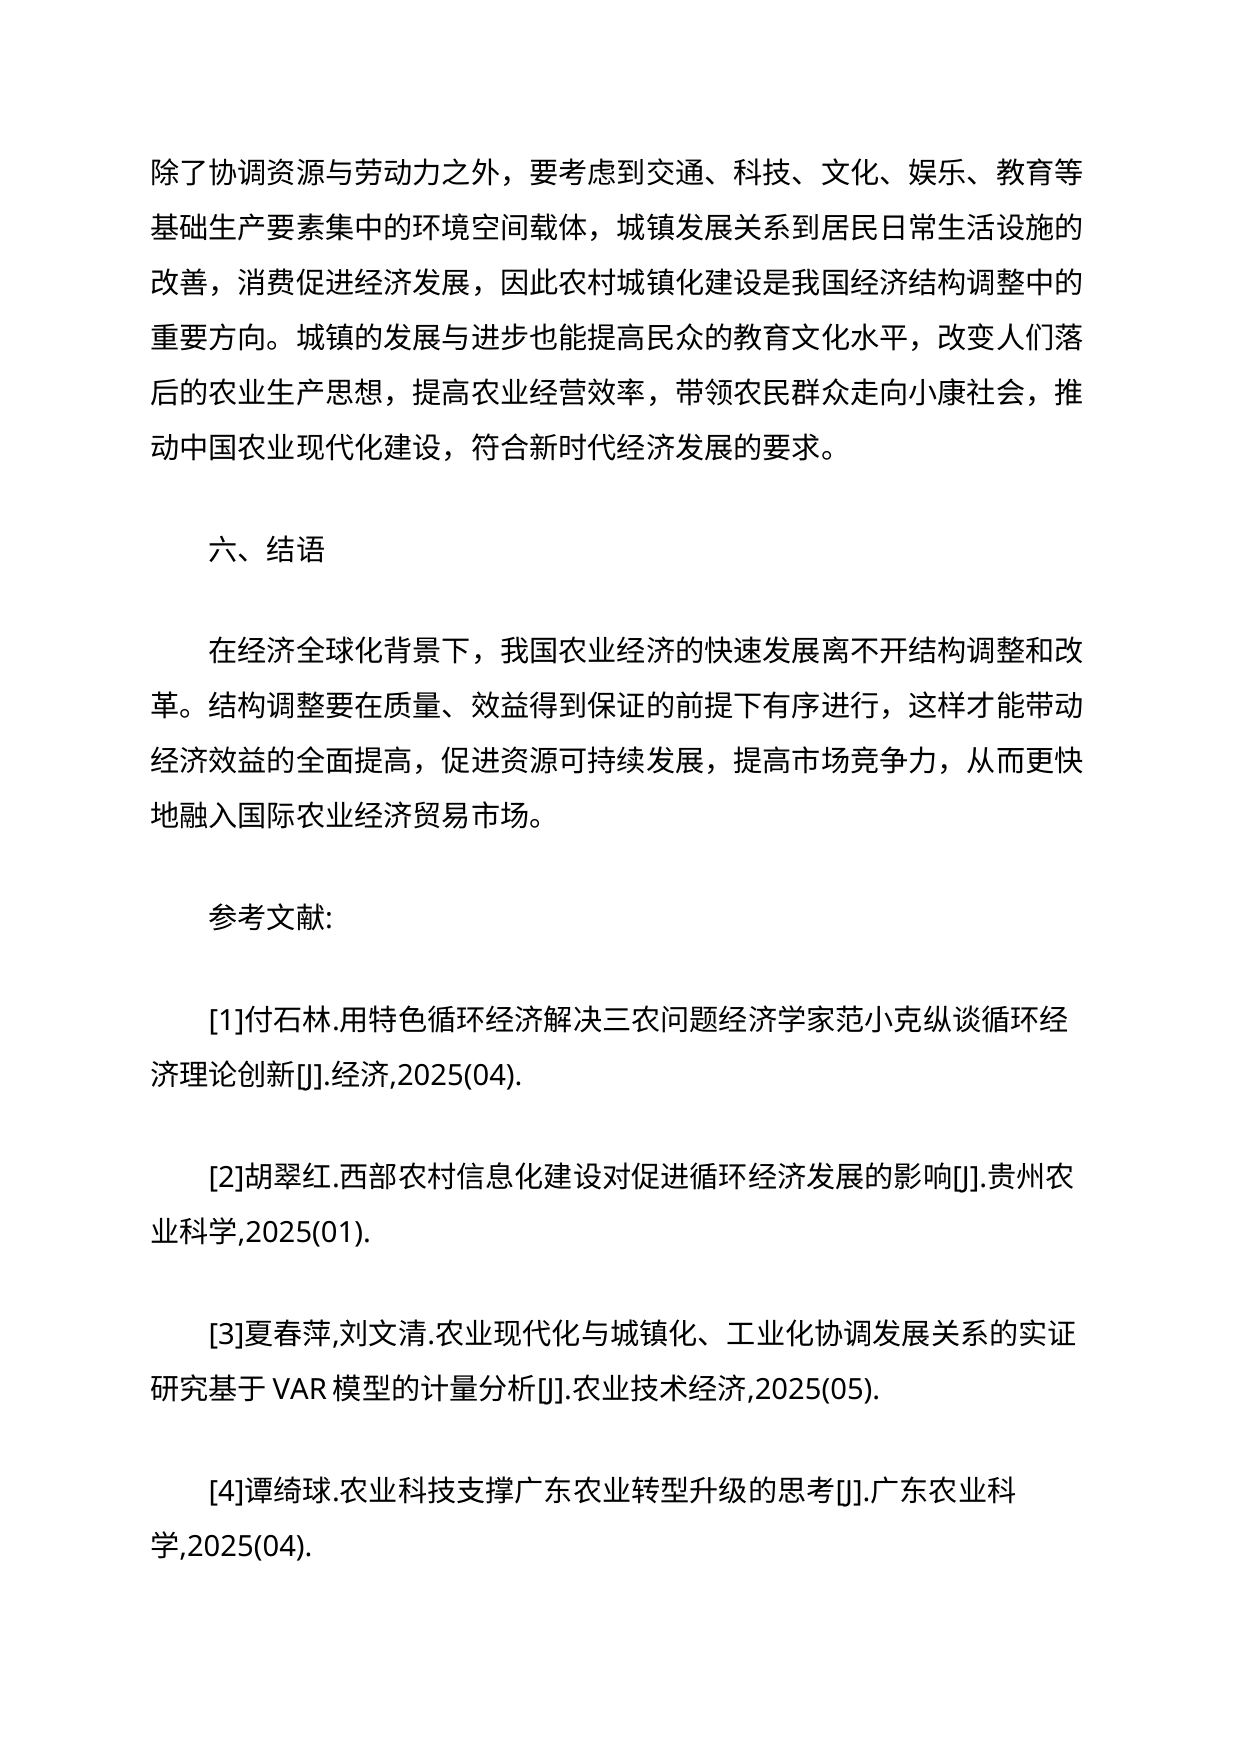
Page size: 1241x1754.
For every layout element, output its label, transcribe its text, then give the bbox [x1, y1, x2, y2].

text [2]胡翠红.西部农村信息化建设对促进循环经济发展的影响[J].贵州农业科学,2025(01). [150, 1153, 1090, 1251]
text [1]付石林.用特色循环经济解决三农问题经济学家范小克纵谈循环经济理论创新[J].经济,2025(04). [150, 996, 1090, 1094]
text [3]夏春萍,刘文清.农业现代化与城镇化、工业化协调发展关系的实证研究基于VAR模型的计量分析[J].农业技术经济,2025(05). [150, 1310, 1090, 1408]
text 六、结语 [150, 526, 1090, 568]
text 参考文献: [150, 894, 1090, 937]
text [4]谭绮球.农业科技支撑广东农业转型升级的思考[J].广东农业科学,2025(04). [150, 1467, 1090, 1565]
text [150, 150, 1090, 467]
text 在经济全球化背景下，我国农业经济的快速发展离不开结构调整和改革。结构调整要在质量、效益得到保证的前提下有序进行，这样才能带动经济效益的全面提高，促进资源可持续发展，提高市场竞争力，从而更快地融入国际农业经济贸易市场。 [150, 628, 1090, 835]
